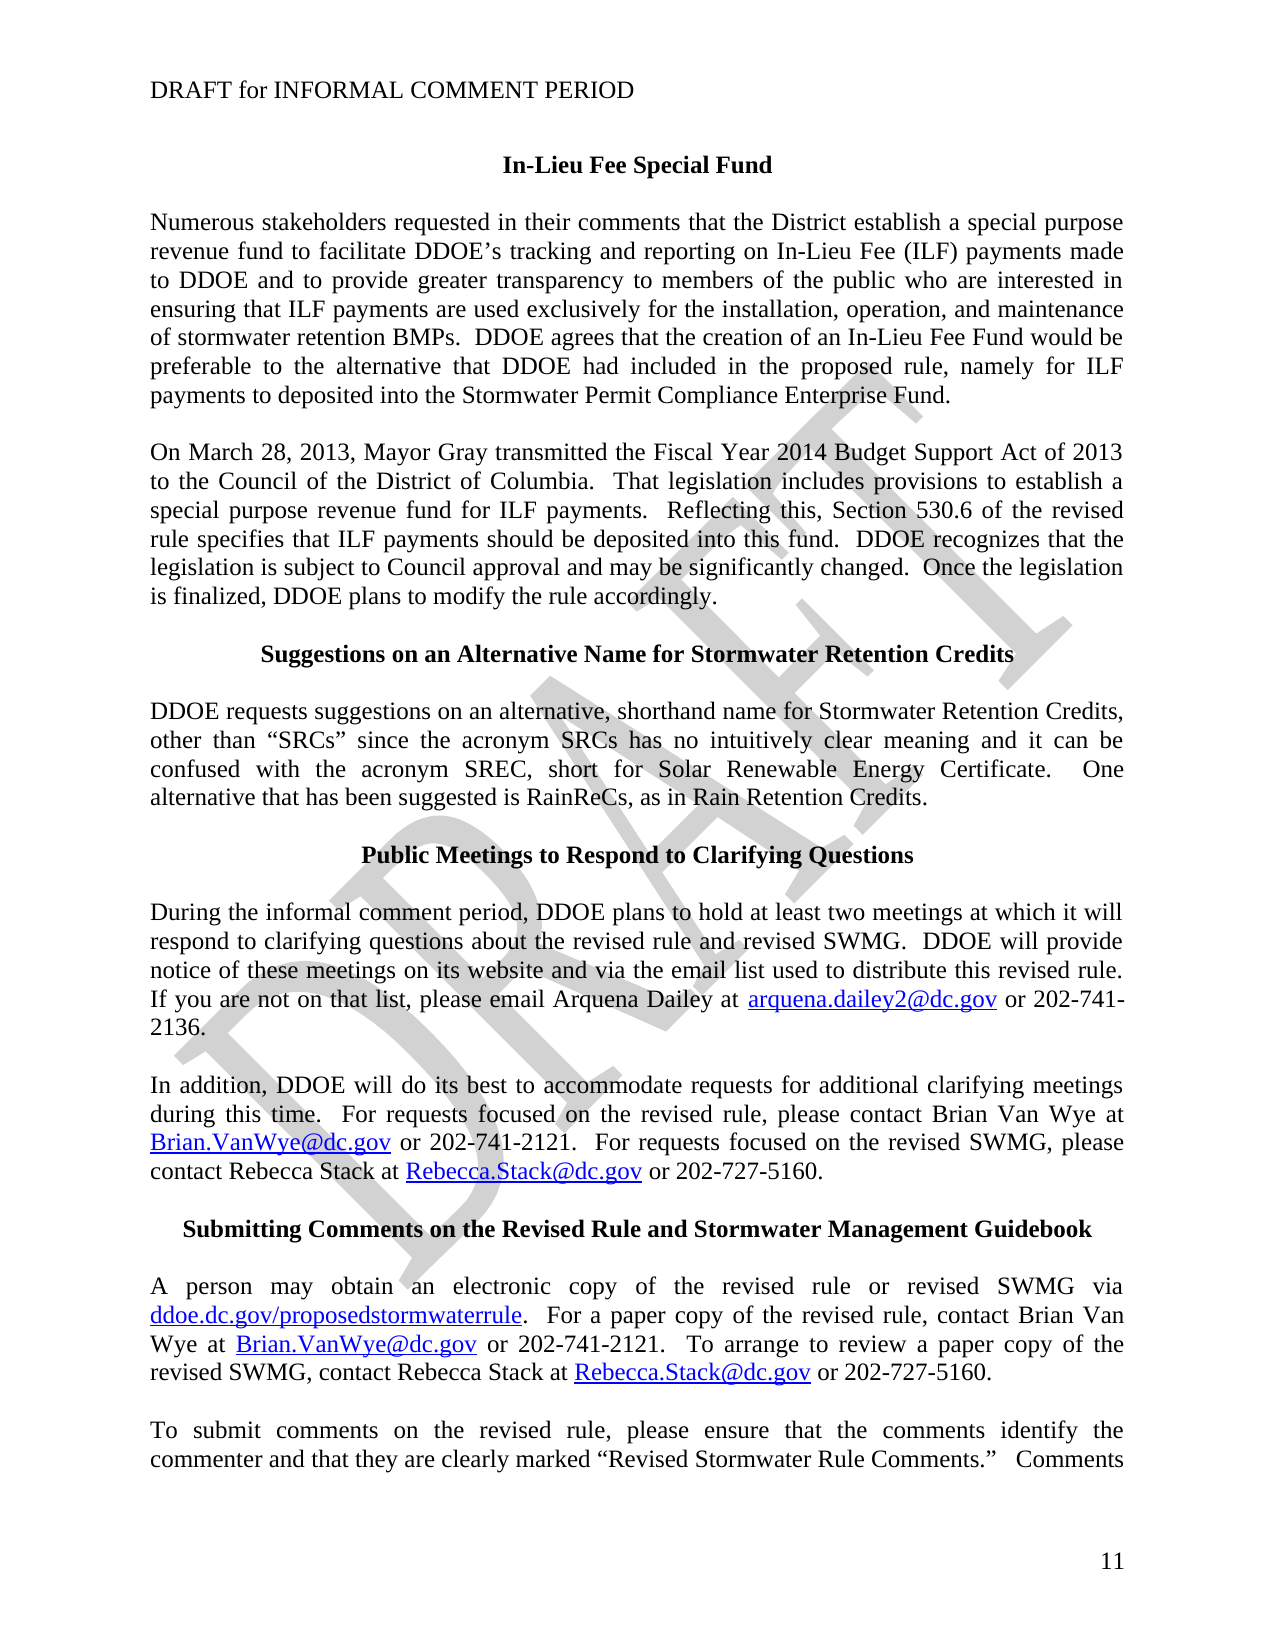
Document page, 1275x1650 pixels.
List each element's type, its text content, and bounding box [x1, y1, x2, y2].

text On March 28, 2013, Mayor Gray transmitted the Fiscal Year 2014 Budget Support Act of 2013 to the Council of the District of Columbia. That legislation includes provisions to establish a special purpose revenue fund for ILF payments. Reflecting this, Section 530.6 of the revised rule specifies that ILF payments should be deposited into this fund. DDOE recognizes that the legislation is subject to Council approval and may be significantly changed. Once the legislation is finalized, DDOE plans to modify the rule accordingly. [150, 437, 1125, 610]
text Submitting Comments on the Revised Rule and Stormwater Management Guidebook [150, 1214, 1125, 1242]
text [150, 1415, 1125, 1472]
text Suggestions on an Alternative Name for Stormwater Retention Credits [150, 639, 1125, 667]
text During the informal comment period, DDOE plans to hold at least two meetings at which it will respond to clarifying questions about the revised rule and revised SWMG. DDOE will provide notice of these meetings on its website and via the email list used to distribute this revised rule. If you are not on that list, please email Arquena Dailey at arquena.dailey2@dc.gov or 202-741-2136. [150, 897, 1125, 1041]
text Public Meetings to Respond to Clarifying Questions [150, 840, 1125, 869]
text DDOE requests suggestions on an alternative, shorthand name for Stormwater Retention Credits, other than “SRCs” since the acronym SRCs has no intuitively clear meaning and it can be confused with the acronym SREC, short for Solar Renewable Energy Certificate. One alternative that has been suggested is RainReCs, as in Rain Retention Credits. [150, 696, 1125, 811]
text In-Lieu Fee Special Fund [150, 150, 1125, 179]
text In addition, DDOE will do its best to accommodate requests for additional clarifying meetings during this time. For requests focused on the revised rule, please contact Brian Van Wye at Brian.VanWye@dc.gov or 202-741-2121. For requests focused on the revised SWMG, please contact Rebecca Stack at Rebecca.Stack@dc.gov or 202-727-5160. [150, 1070, 1125, 1185]
text A person may obtain an electronic copy of the revised rule or revised SWMG via ddoe.dc.gov/proposedstormwaterrule. For a paper copy of the revised rule, contact Brian Van Wye at Brian.VanWye@dc.gov or 202-741-2121. To arrange to review a paper copy of the revised SWMG, contact Rebecca Stack at Rebecca.Stack@dc.gov or 202-727-5160. [150, 1271, 1125, 1386]
text Numerous stakeholders requested in their comments that the District establish a special purpose revenue fund to facilitate DDOE’s tracking and reporting on In-Lieu Fee (ILF) payments made to DDOE and to provide greater transparency to members of the public who are interested in ensuring that ILF payments are used exclusively for the installation, operation, and maintenance of stormwater retention BMPs. DDOE agrees that the creation of an In-Lieu Fee Fund would be preferable to the alternative that DDOE had included in the proposed rule, namely for ILF payments to deposited into the Stormwater Permit Compliance Enterprise Fund. [150, 207, 1125, 409]
